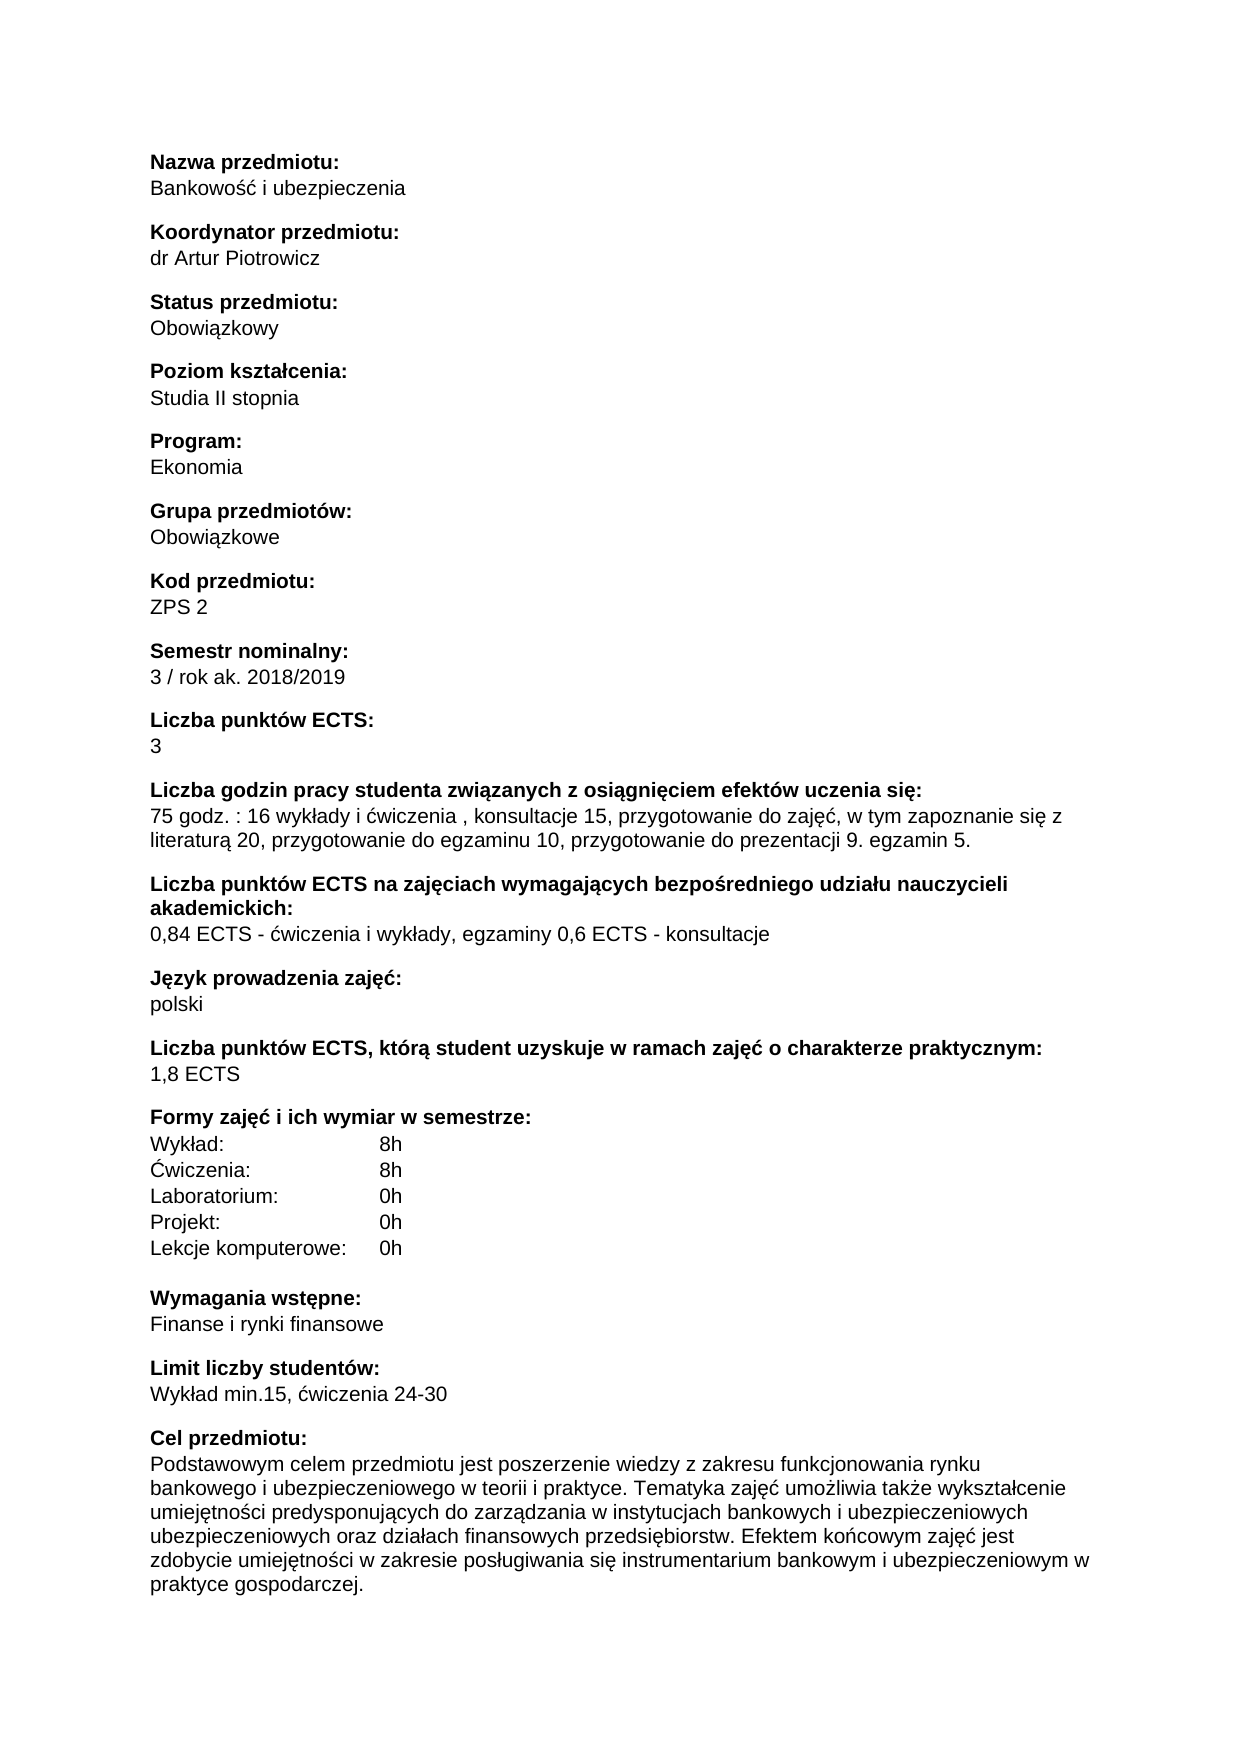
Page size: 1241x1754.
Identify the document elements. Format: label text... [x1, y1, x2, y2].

text Program: [150, 429, 1090, 453]
text Wymagania wstępne: [150, 1286, 1090, 1310]
text Limit liczby studentów: [150, 1356, 1090, 1380]
text dr Artur Piotrowicz [150, 246, 1090, 270]
text Język prowadzenia zajęć: [150, 966, 1090, 989]
text ZPS 2 [150, 595, 1090, 619]
text Ekonomia [150, 455, 1090, 479]
text Studia II stopnia [150, 385, 1090, 409]
table_cell 0h [369, 1234, 597, 1260]
text Liczba godzin pracy studenta związanych z osiągnięciem efektów uczenia się: [150, 778, 1090, 802]
table_header Wykład: [140, 1132, 367, 1156]
table_cell Ćwiczenia: [140, 1158, 367, 1182]
text Wykład min.15, ćwiczenia 24-30 [150, 1382, 1090, 1406]
text 75 godz. : 16 wykłady i ćwiczenia , konsultacje 15, przygotowanie do zajęć, w tym zapoznanie się z literaturą 20, przygotowanie do egzaminu 10, przygotowanie do prezentacji 9. egzamin 5. [150, 804, 1090, 852]
table_cell 8h [369, 1156, 597, 1182]
table_cell Projekt: [140, 1210, 367, 1234]
table_header 8h [369, 1132, 597, 1156]
table_cell 0h [369, 1208, 597, 1234]
text polski [150, 992, 1090, 1016]
text 3 / rok ak. 2018/2019 [150, 664, 1090, 688]
text Obowiązkowy [150, 316, 1090, 339]
text Kod przedmiotu: [150, 569, 1090, 593]
text Liczba punktów ECTS, którą student uzyskuje w ramach zajęć o charakterze praktycznym: [150, 1035, 1090, 1059]
text 0,84 ECTS - ćwiczenia i wykłady, egzaminy 0,6 ECTS - konsultacje [150, 922, 1090, 946]
text Bankowość i ubezpieczenia [150, 176, 1090, 200]
text Nazwa przedmiotu: [150, 150, 1090, 174]
text 1,8 ECTS [150, 1061, 1090, 1085]
text Obowiązkowe [150, 525, 1090, 549]
text Cel przedmiotu: [150, 1426, 1090, 1449]
text Poziom kształcenia: [150, 359, 1090, 383]
text Podstawowym celem przedmiotu jest poszerzenie wiedzy z zakresu funkcjonowania rynku bankowego i ubezpieczeniowego w teorii i praktyce. Tematyka zajęć umożliwia także wykształcenie umiejętności predysponujących do zarządzania w instytucjach bankowych i ubezpieczeniowych ubezpieczeniowych oraz działach finansowych przedsiębiorstw. Efektem końcowym zajęć jest zdobycie umiejętności w zakresie posługiwania się instrumentarium bankowym i ubezpieczeniowym w praktyce gospodarczej. [150, 1452, 1090, 1595]
text Liczba punktów ECTS: [150, 708, 1090, 732]
text Status przedmiotu: [150, 289, 1090, 313]
text Liczba punktów ECTS na zajęciach wymagających bezpośredniego udziału nauczycieli akademickich: [150, 872, 1090, 920]
table_cell 0h [369, 1182, 597, 1208]
text Grupa przedmiotów: [150, 499, 1090, 523]
table_cell Laboratorium: [140, 1184, 367, 1208]
text Semestr nominalny: [150, 638, 1090, 662]
text Koordynator przedmiotu: [150, 220, 1090, 244]
table_cell Lekcje komputerowe: [140, 1236, 367, 1260]
text Formy zajęć i ich wymiar w semestrze: [150, 1105, 1090, 1129]
text Finanse i rynki finansowe [150, 1312, 1090, 1336]
text 3 [150, 734, 1090, 758]
